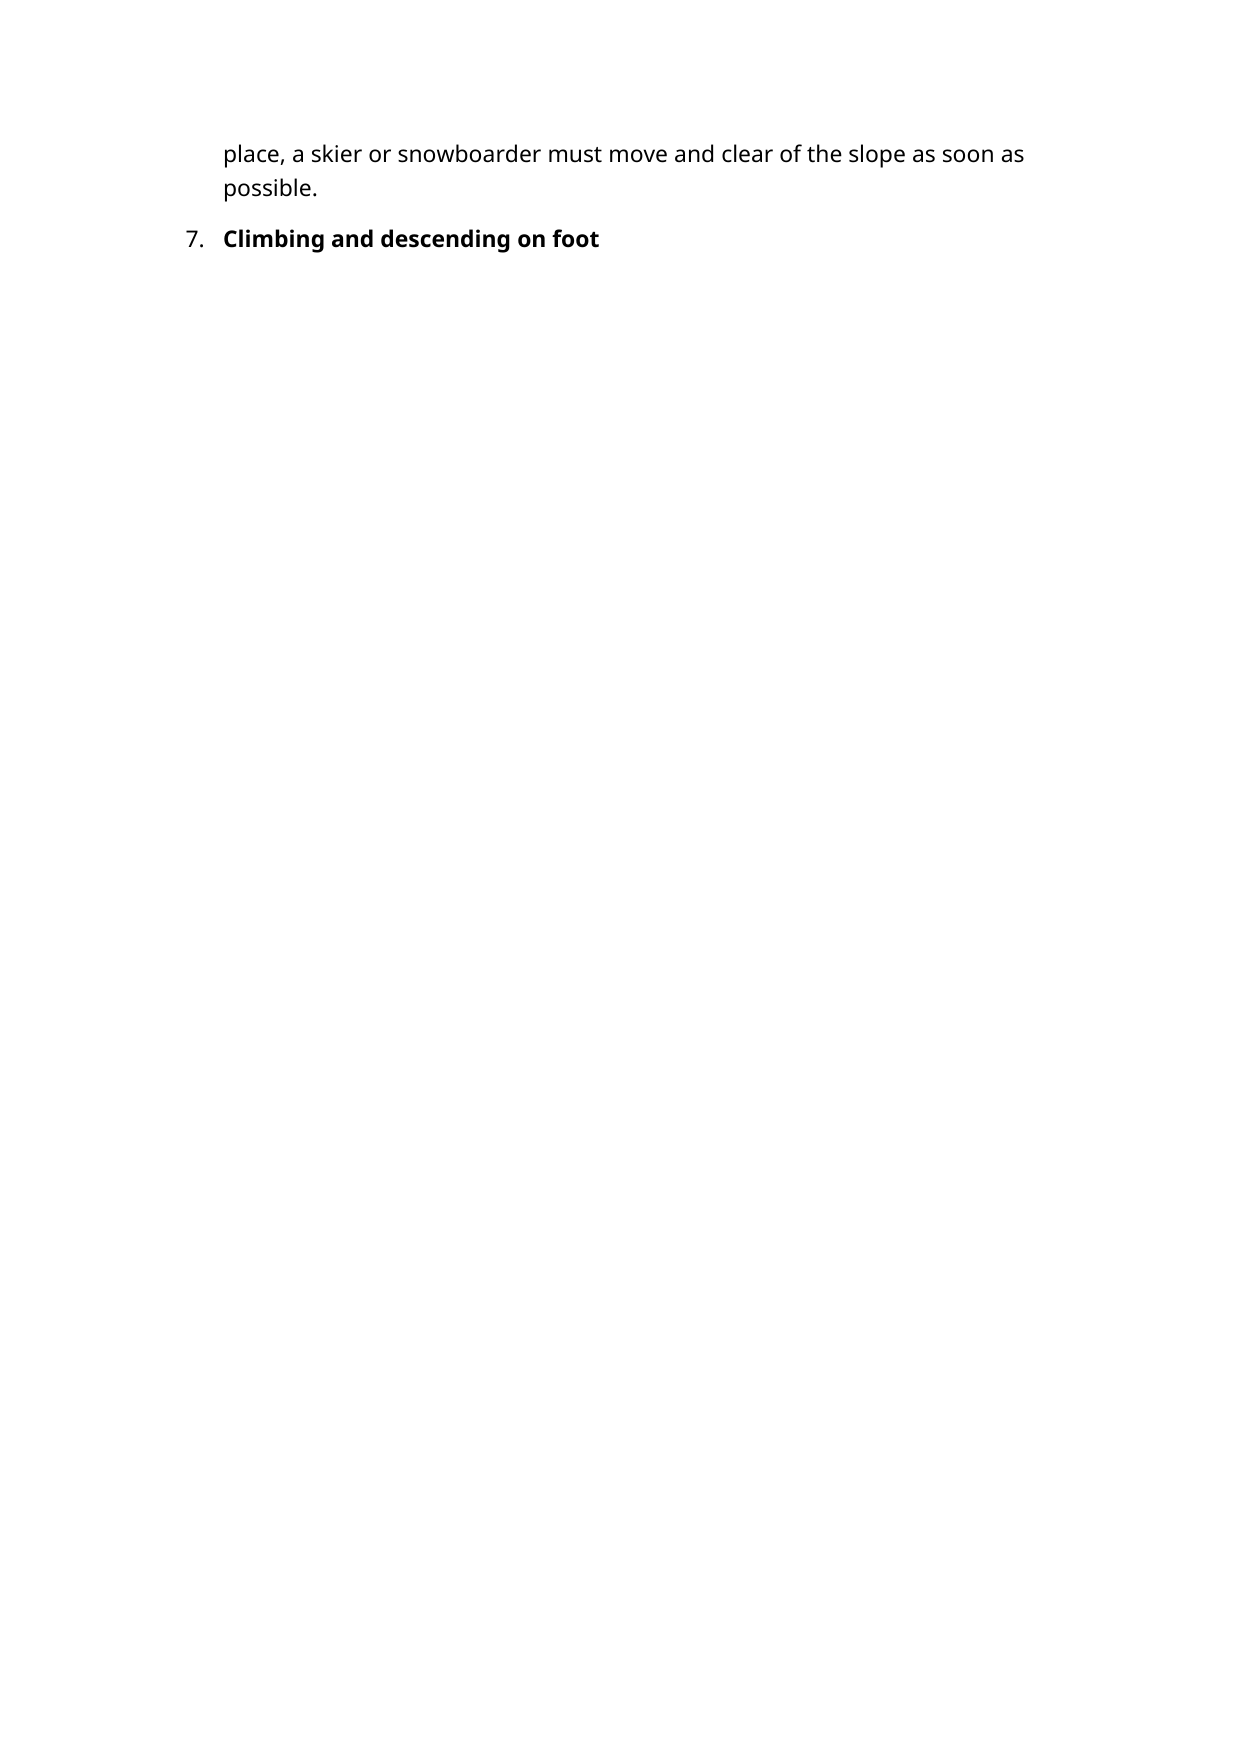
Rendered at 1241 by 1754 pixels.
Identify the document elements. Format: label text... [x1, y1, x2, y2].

subtitle Climbing and descending on foot [185, 223, 1109, 254]
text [223, 137, 1079, 203]
